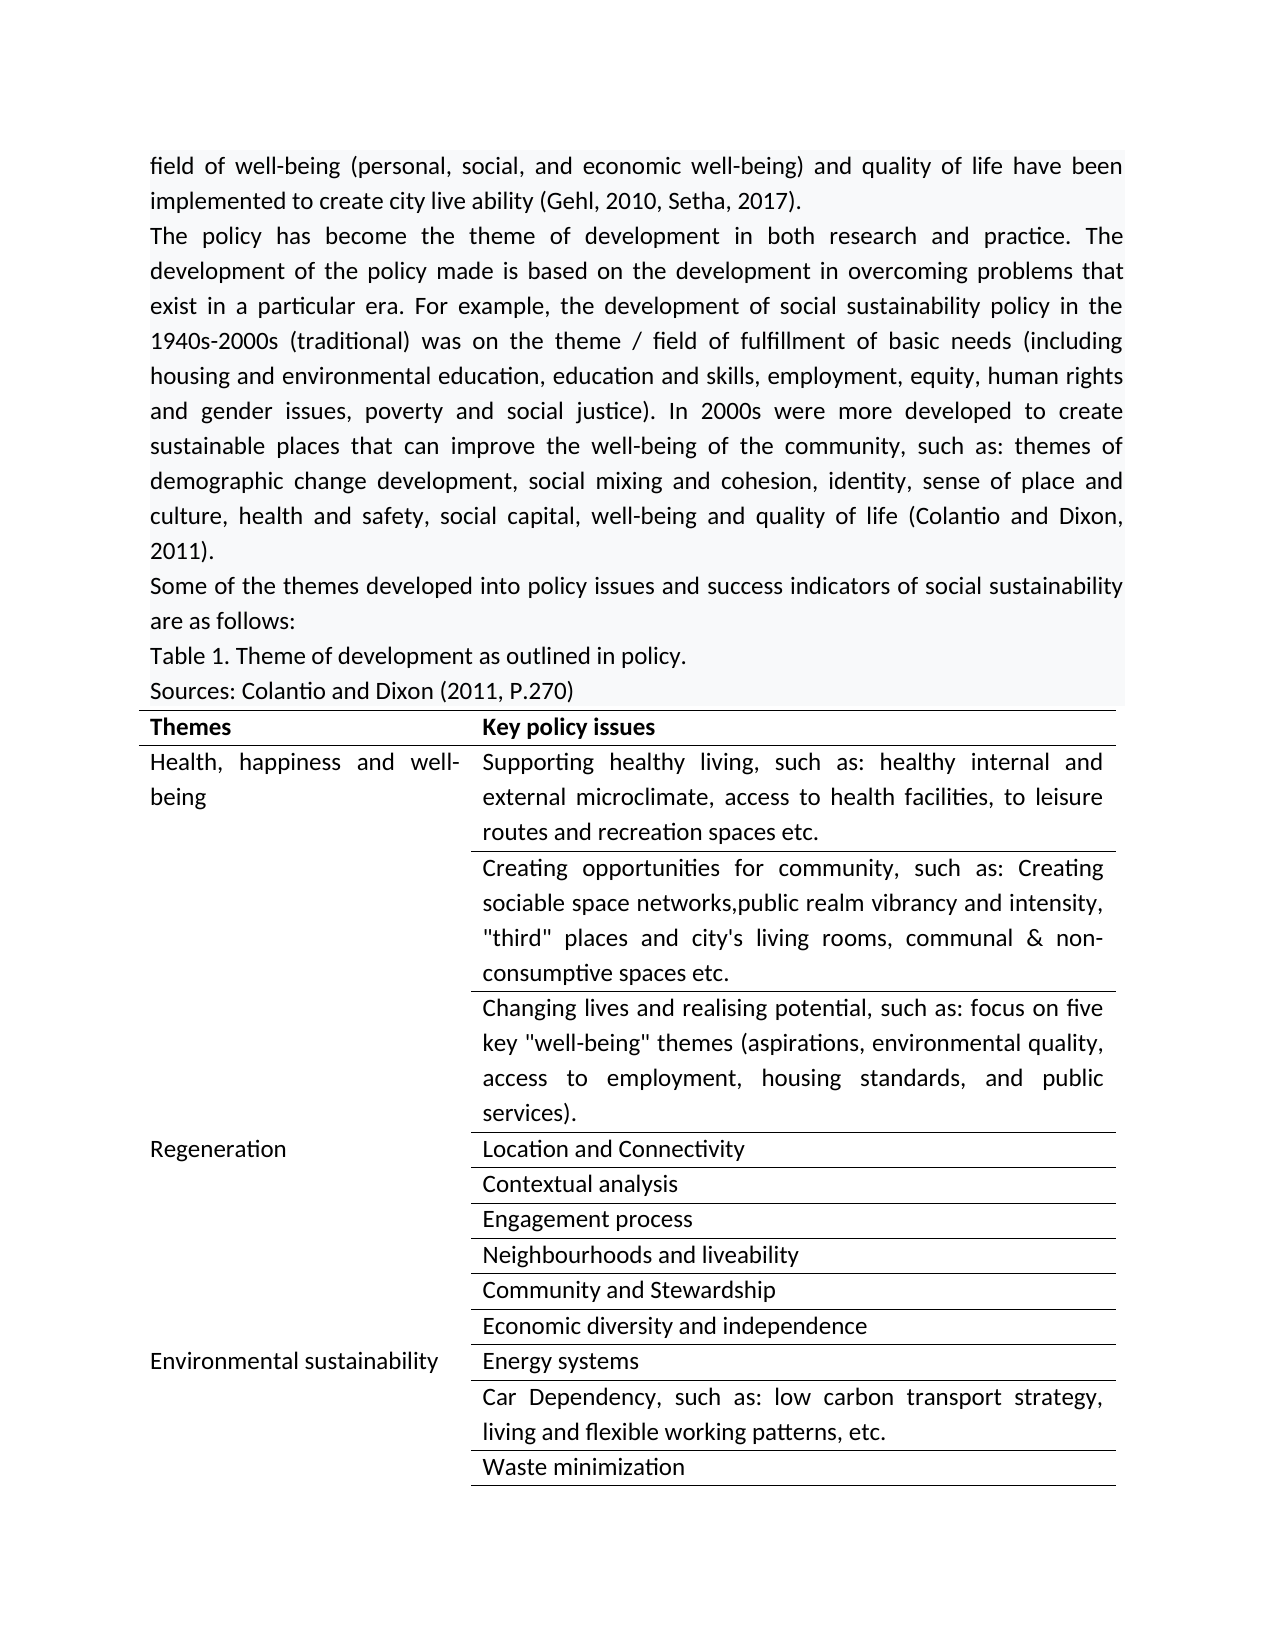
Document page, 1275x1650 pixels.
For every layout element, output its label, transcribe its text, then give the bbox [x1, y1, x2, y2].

table_header Key policy issues [471, 711, 1116, 745]
table_cell Changing lives and realising potential, such as: focus on five key "well-being" themes (aspirations, environmental quality, access to employment, housing standards, and public services). [471, 992, 1116, 1132]
table_cell Location and Connectivity [471, 1133, 1116, 1167]
table_cell Neighbourhoods and liveability [471, 1239, 1116, 1273]
table_cell Health, happiness and well-being [139, 746, 471, 1132]
table_cell Contextual analysis [471, 1168, 1116, 1202]
text Some of the themes developed into policy issues and success indicators of social sustainability are as follows: [150, 570, 1125, 636]
table_cell Creating opportunities for community, such as: Creating sociable space networks,public realm vibrancy and intensity, "third" places and city's living rooms, communal & non-consumptive spaces etc. [471, 852, 1116, 991]
table_header Themes [139, 711, 471, 745]
table_cell Car Dependency, such as: low carbon transport strategy, living and flexible working patterns, etc. [471, 1381, 1116, 1450]
text Sources: Colantio and Dixon (2011, P.270) [150, 675, 1125, 706]
table_cell Environmental sustainability [139, 1344, 471, 1485]
text The policy has become the theme of development in both research and practice. The development of the policy made is based on the development in overcoming problems that exist in a particular era. For example, the development of social sustainability policy in the 1940s-2000s (traditional) was on the theme / field of fulfillment of basic needs (including housing and environmental education, education and skills, employment, equity, human rights and gender issues, poverty and social justice). In 2000s were more developed to create sustainable places that can improve the well-being of the community, such as: themes of demographic change development, social mixing and cohesion, identity, sense of place and culture, health and safety, social capital, well-being and quality of life (Colantio and Dixon, 2011). [150, 220, 1125, 566]
text Table 1. Theme of development as outlined in policy. [150, 640, 1125, 671]
table_cell Energy systems [471, 1345, 1116, 1379]
table_cell Community and Stewardship [471, 1274, 1116, 1309]
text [150, 150, 1125, 216]
table_cell Engagement process [471, 1204, 1116, 1238]
table_cell Economic diversity and independence [471, 1310, 1116, 1344]
table_cell Waste minimization [471, 1451, 1116, 1485]
table_cell Supporting healthy living, such as: healthy internal and external microclimate, access to health facilities, to leisure routes and recreation spaces etc. [471, 746, 1116, 851]
table_cell Regeneration [139, 1132, 471, 1344]
